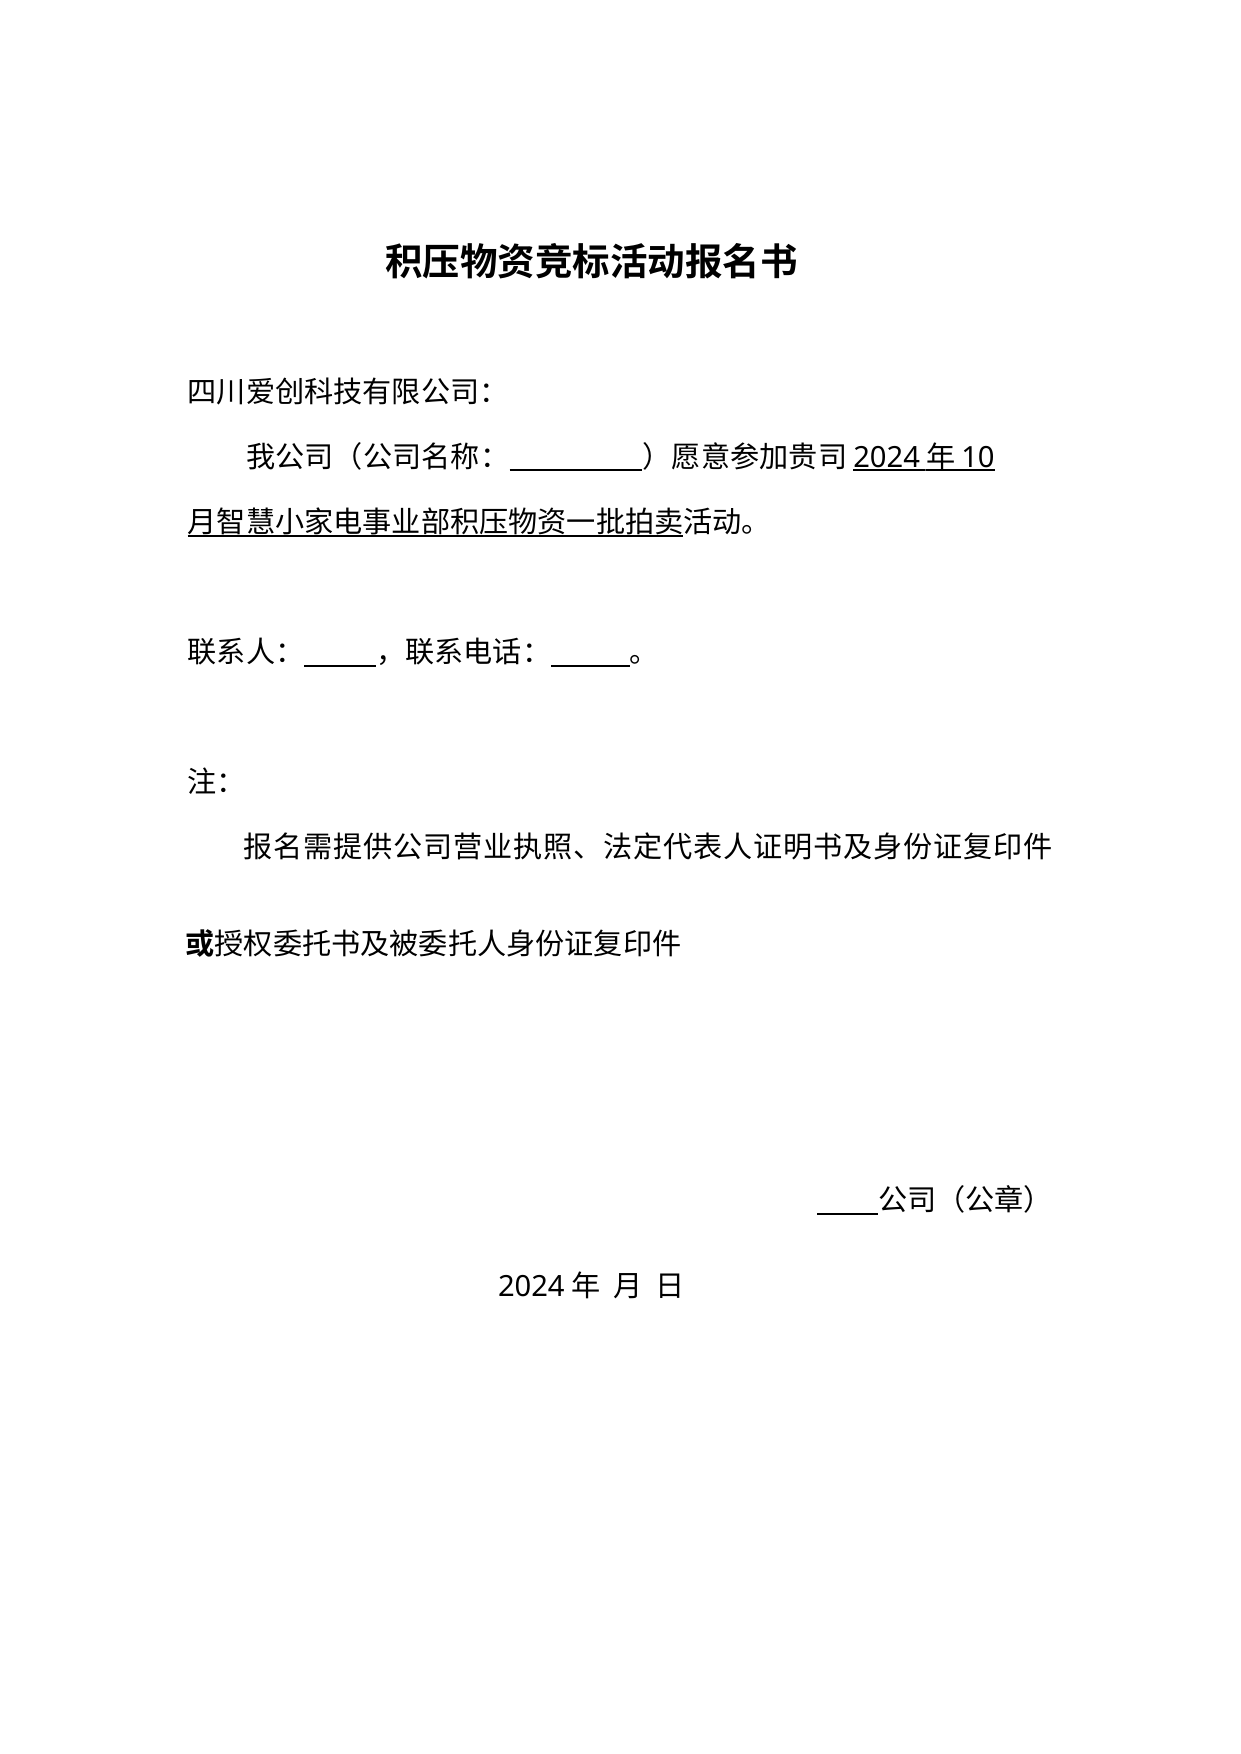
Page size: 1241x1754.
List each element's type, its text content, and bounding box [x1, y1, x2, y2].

text 积压物资竞标活动报名书 [187, 227, 994, 292]
text 2024年 月 日 [187, 1251, 994, 1316]
text 四川爱创科技有限公司： [187, 357, 994, 422]
text 注： [187, 747, 994, 812]
list 公司（公章） [113, 1165, 1053, 1230]
text 我公司（公司名称： ）愿意参加贵司2024年10月智慧小家电事业部积压物资一批拍卖活动。 [187, 422, 994, 552]
list 报名需提供公司营业执照、法定代表人证明书及身份证复印件或授权委托书及被委托人身份证复印件 [185, 812, 1053, 974]
text 联系人： ，联系电话： 。 [187, 617, 994, 682]
